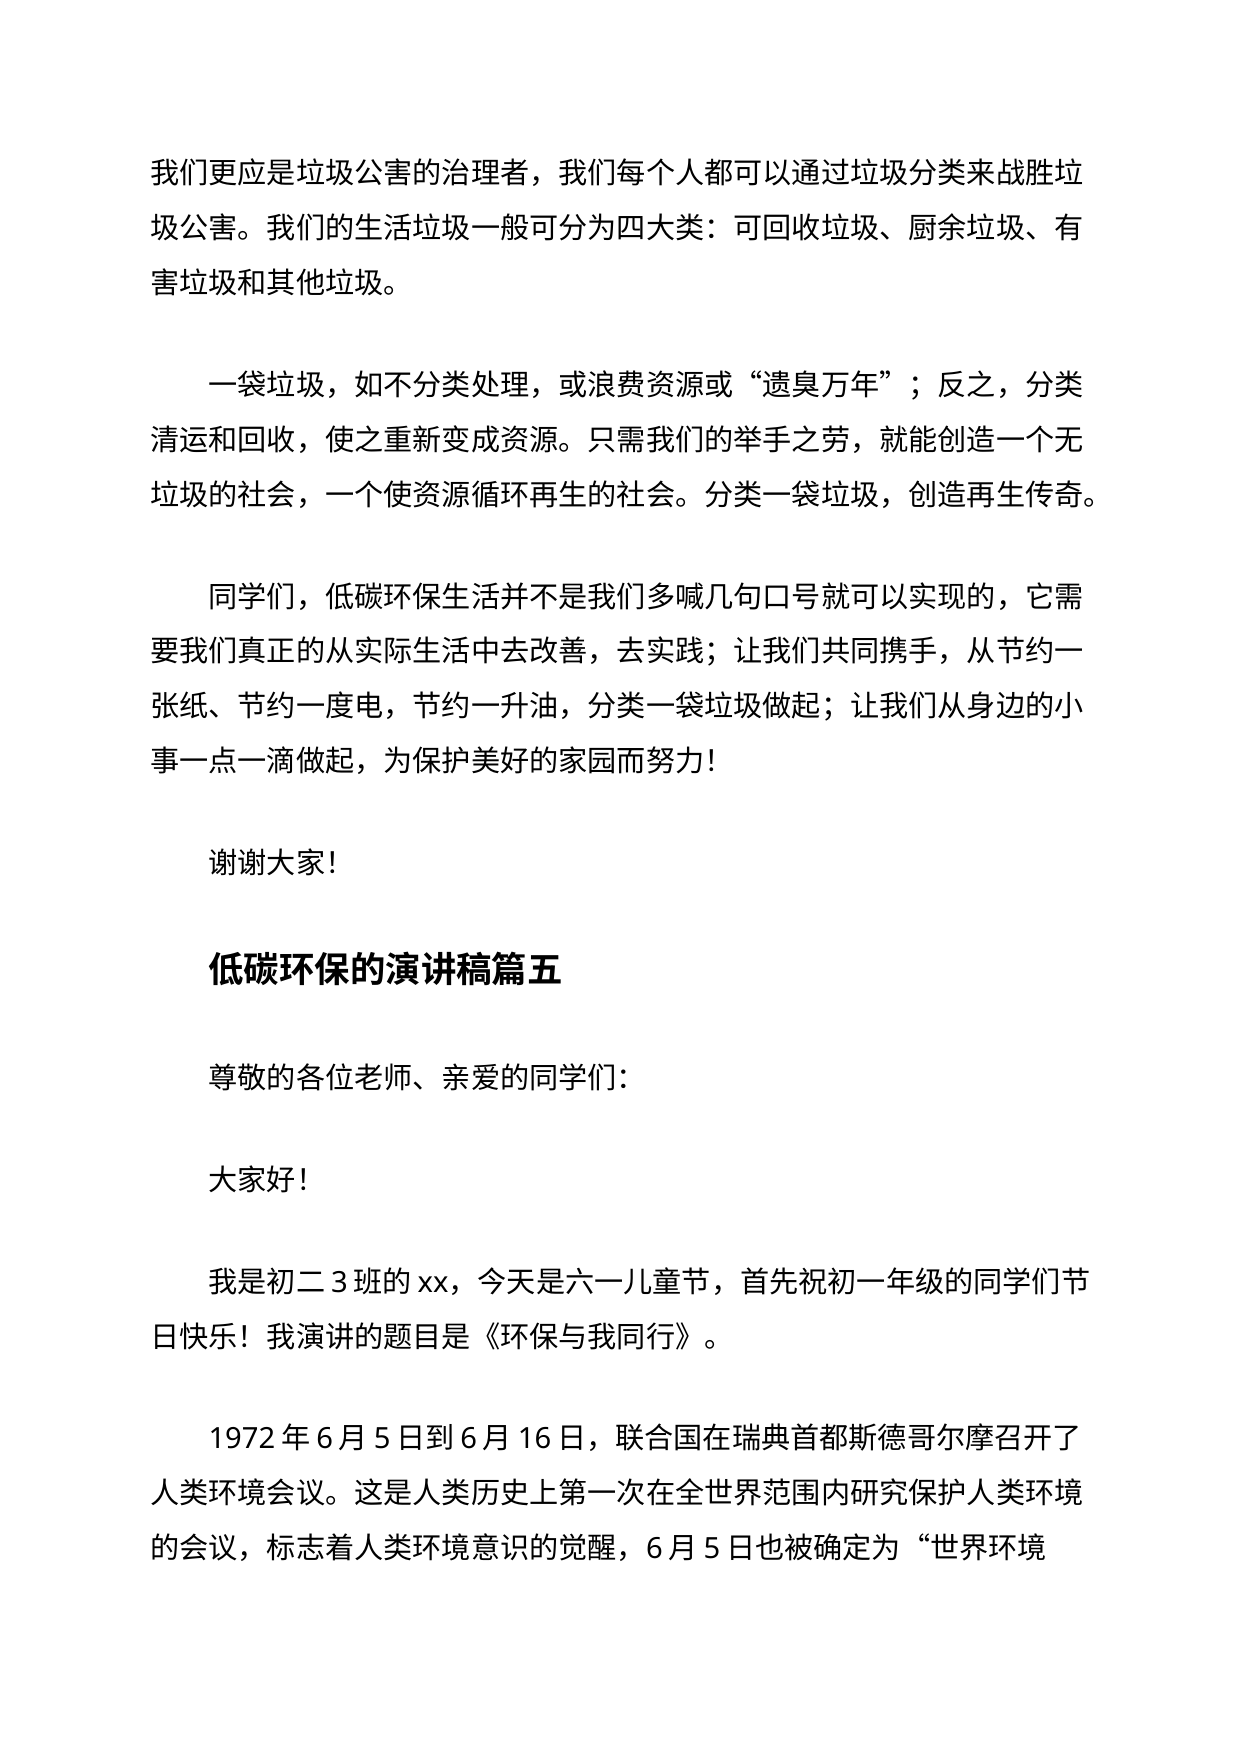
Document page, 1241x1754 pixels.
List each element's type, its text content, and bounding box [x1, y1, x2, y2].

text 低碳环保的演讲稿篇五 [150, 941, 1090, 993]
text 尊敬的各位老师、亲爱的同学们： [150, 1055, 1090, 1097]
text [150, 150, 1090, 302]
text 同学们，低碳环保生活并不是我们多喊几句口号就可以实现的，它需要我们真正的从实际生活中去改善，去实践；让我们共同携手，从节约一张纸、节约一度电，节约一升油，分类一袋垃圾做起；让我们从身边的小事一点一滴做起，为保护美好的家园而努力！ [150, 573, 1090, 780]
text 一袋垃圾，如不分类处理，或浪费资源或“遗臭万年”；反之，分类清运和回收，使之重新变成资源。只需我们的举手之劳，就能创造一个无垃圾的社会，一个使资源循环再生的社会。分类一袋垃圾，创造再生传奇。 [150, 362, 1090, 514]
text 大家好！ [150, 1157, 1090, 1199]
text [150, 1415, 1090, 1567]
text 我是初二3班的xx，今天是六一儿童节，首先祝初一年级的同学们节日快乐！我演讲的题目是《环保与我同行》。 [150, 1258, 1090, 1356]
text 谢谢大家！ [150, 839, 1090, 882]
